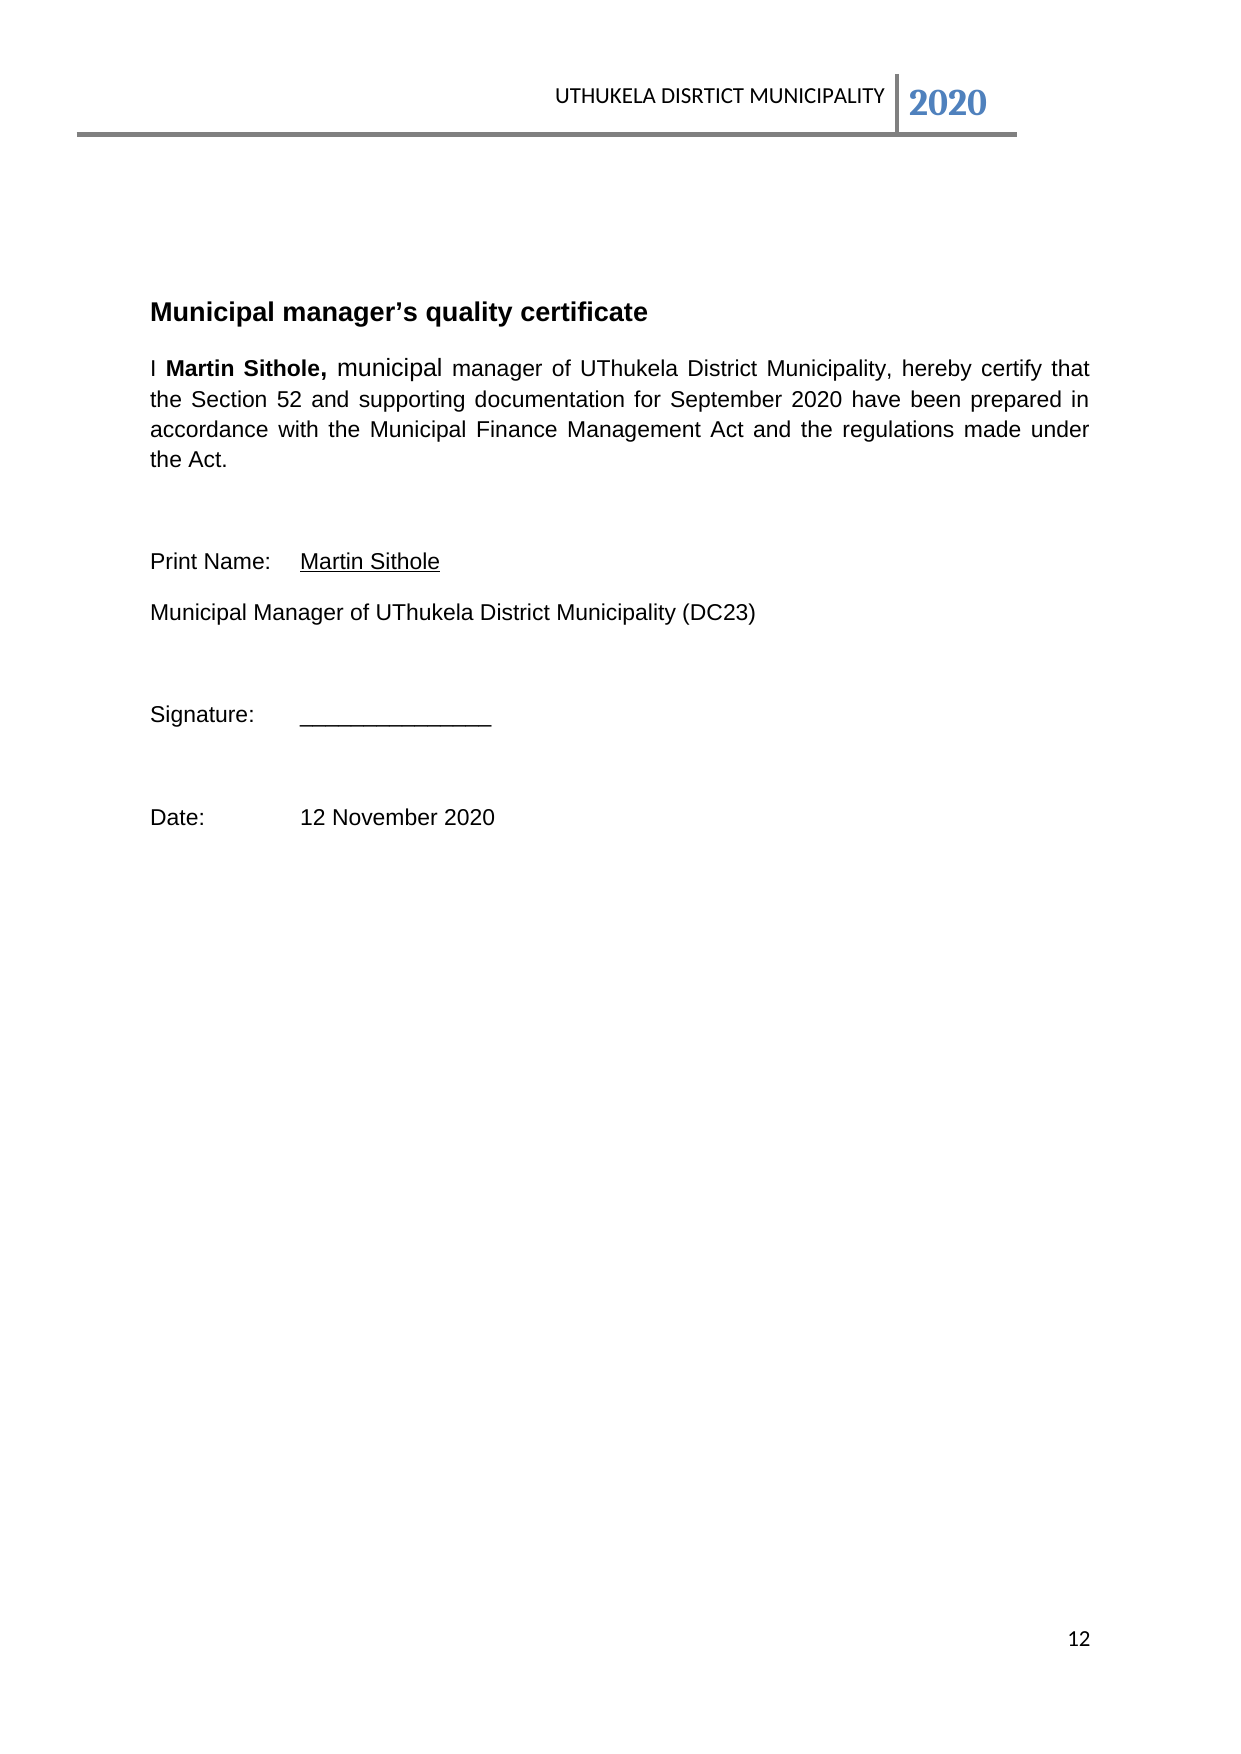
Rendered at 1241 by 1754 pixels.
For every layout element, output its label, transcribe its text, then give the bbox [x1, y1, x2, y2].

text Municipal manager’s quality certificate [150, 296, 1090, 328]
text Date: 12 November 2020 [150, 803, 1090, 830]
text I Martin Sithole, municipal manager of UThukela District Municipality, hereby certify that the Section 52 and supporting documentation for September 2020 have been prepared in accordance with the Municipal Finance Management Act and the regulations made under the Act. [150, 353, 1090, 472]
text Print Name: Martin Sithole [150, 548, 1090, 574]
text Municipal Manager of UThukela District Municipality (DC23) [150, 599, 1090, 626]
text Signature: _______________ [150, 701, 1090, 728]
